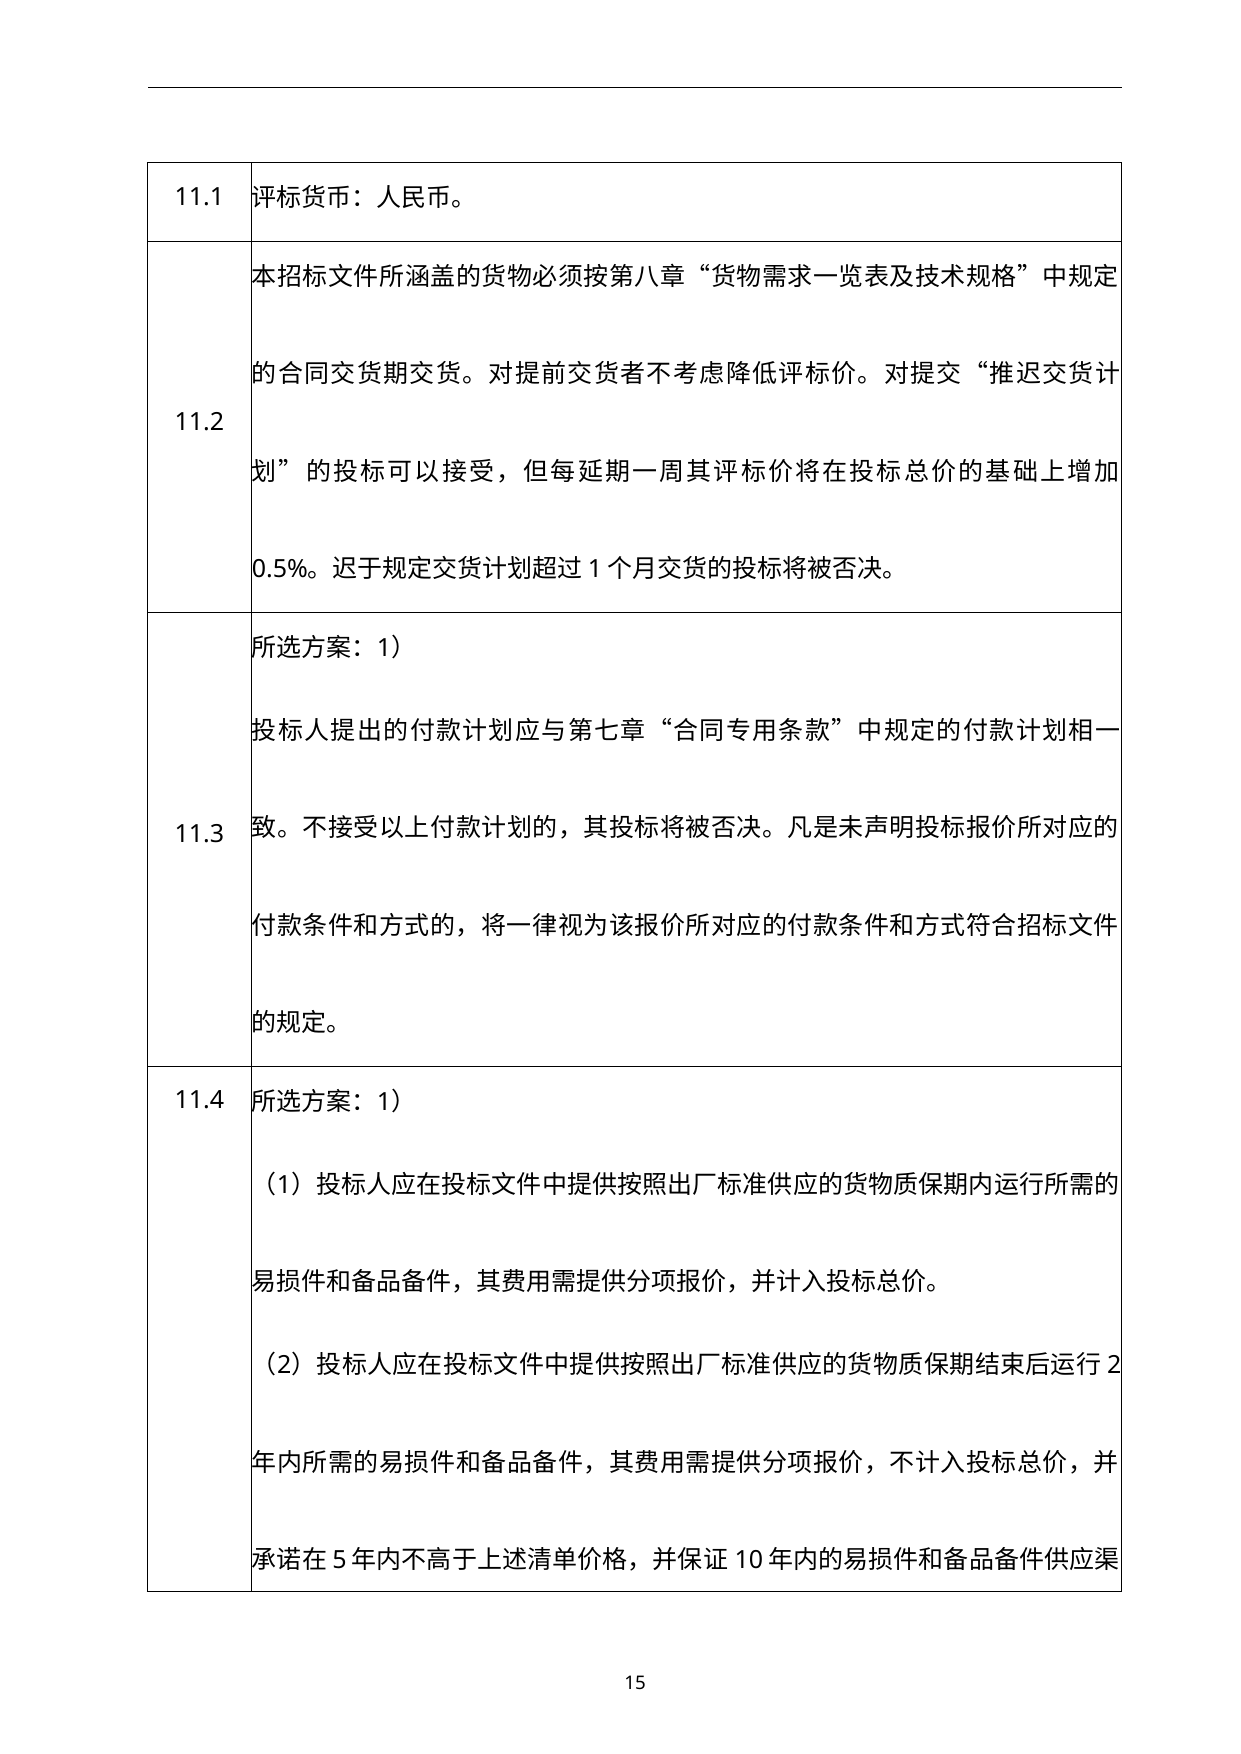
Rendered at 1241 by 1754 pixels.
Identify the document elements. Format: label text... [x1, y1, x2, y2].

table_cell 11.2 [148, 242, 251, 612]
table_cell 所选方案：1） 投标人提出的付款计划应与第七章“合同专用条款”中规定的付款计划相一致。不接受以上付款计划的，其投标将被否决。凡是未声明投标报价所对应的付款条件和方式的，将一律视为该报价所对应的付款条件和方式符合招标文件的规定。 [252, 613, 1121, 1066]
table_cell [252, 1067, 1121, 1591]
table_cell 评标货币：人民币。 [252, 163, 1121, 241]
table_cell 11.1 [148, 163, 251, 241]
table_cell 11.4 [148, 1067, 251, 1591]
table_cell 本招标文件所涵盖的货物必须按第八章“货物需求一览表及技术规格”中规定的合同交货期交货。对提前交货者不考虑降低评标价。对提交“推迟交货计划”的投标可以接受，但每延期一周其评标价将在投标总价的基础上增加0.5%。迟于规定交货计划超过1个月交货的投标将被否决。 [252, 242, 1121, 612]
table_cell 11.3 [148, 613, 251, 1066]
